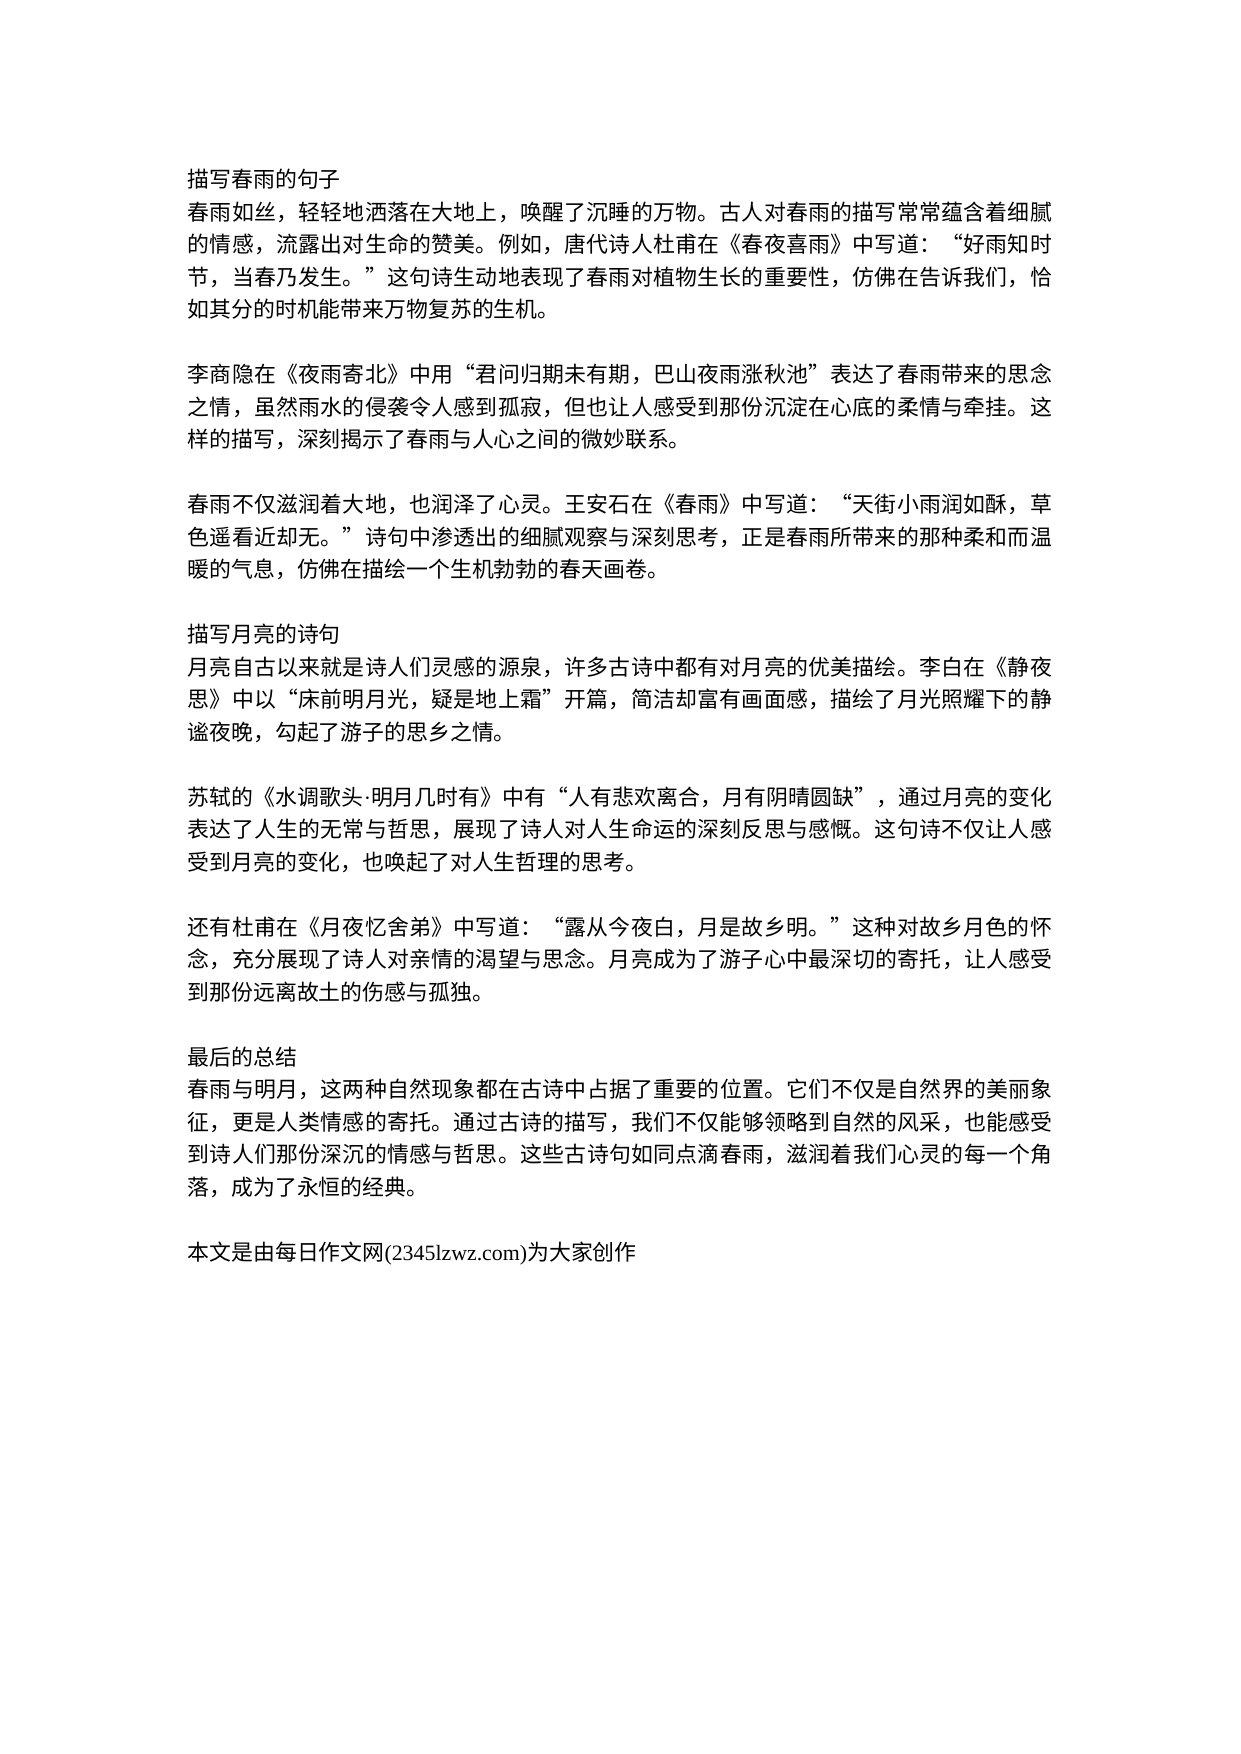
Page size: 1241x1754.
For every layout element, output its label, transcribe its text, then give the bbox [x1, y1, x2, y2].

text 还有杜甫在《月夜忆舍弟》中写道：“露从今夜白，月是故乡明。”这种对故乡月色的怀念，充分展现了诗人对亲情的渴望与思念。月亮成为了游子心中最深切的寄托，让人感受到那份远离故土的伤感与孤独。 [187, 909, 1053, 1007]
text 月亮自古以来就是诗人们灵感的源泉，许多古诗中都有对月亮的优美描绘。李白在《静夜思》中以“床前明月光，疑是地上霜”开篇，简洁却富有画面感，描绘了月光照耀下的静谧夜晚，勾起了游子的思乡之情。 [187, 649, 1053, 747]
text 本文是由每日作文网(2345lzwz.com)为大家创作 [187, 1234, 1053, 1267]
text 苏轼的《水调歌头·明月几时有》中有“人有悲欢离合，月有阴晴圆缺”，通过月亮的变化表达了人生的无常与哲思，展现了诗人对人生命运的深刻反思与感慨。这句诗不仅让人感受到月亮的变化，也唤起了对人生哲理的思考。 [187, 779, 1053, 877]
text 春雨与明月，这两种自然现象都在古诗中占据了重要的位置。它们不仅是自然界的美丽象征，更是人类情感的寄托。通过古诗的描写，我们不仅能够领略到自然的风采，也能感受到诗人们那份深沉的情感与哲思。这些古诗句如同点滴春雨，滋润着我们心灵的每一个角落，成为了永恒的经典。 [187, 1072, 1053, 1202]
text 描写春雨的句子 [187, 162, 1053, 194]
text 春雨如丝，轻轻地洒落在大地上，唤醒了沉睡的万物。古人对春雨的描写常常蕴含着细腻的情感，流露出对生命的赞美。例如，唐代诗人杜甫在《春夜喜雨》中写道：“好雨知时节，当春乃发生。”这句诗生动地表现了春雨对植物生长的重要性，仿佛在告诉我们，恰如其分的时机能带来万物复苏的生机。 [187, 194, 1053, 324]
text 李商隐在《夜雨寄北》中用“君问归期未有期，巴山夜雨涨秋池”表达了春雨带来的思念之情，虽然雨水的侵袭令人感到孤寂，但也让人感受到那份沉淀在心底的柔情与牵挂。这样的描写，深刻揭示了春雨与人心之间的微妙联系。 [187, 357, 1053, 454]
text 春雨不仅滋润着大地，也润泽了心灵。王安石在《春雨》中写道：“天街小雨润如酥，草色遥看近却无。”诗句中渗透出的细腻观察与深刻思考，正是春雨所带来的那种柔和而温暖的气息，仿佛在描绘一个生机勃勃的春天画卷。 [187, 487, 1053, 584]
text 描写月亮的诗句 [187, 617, 1053, 649]
text 最后的总结 [187, 1039, 1053, 1072]
